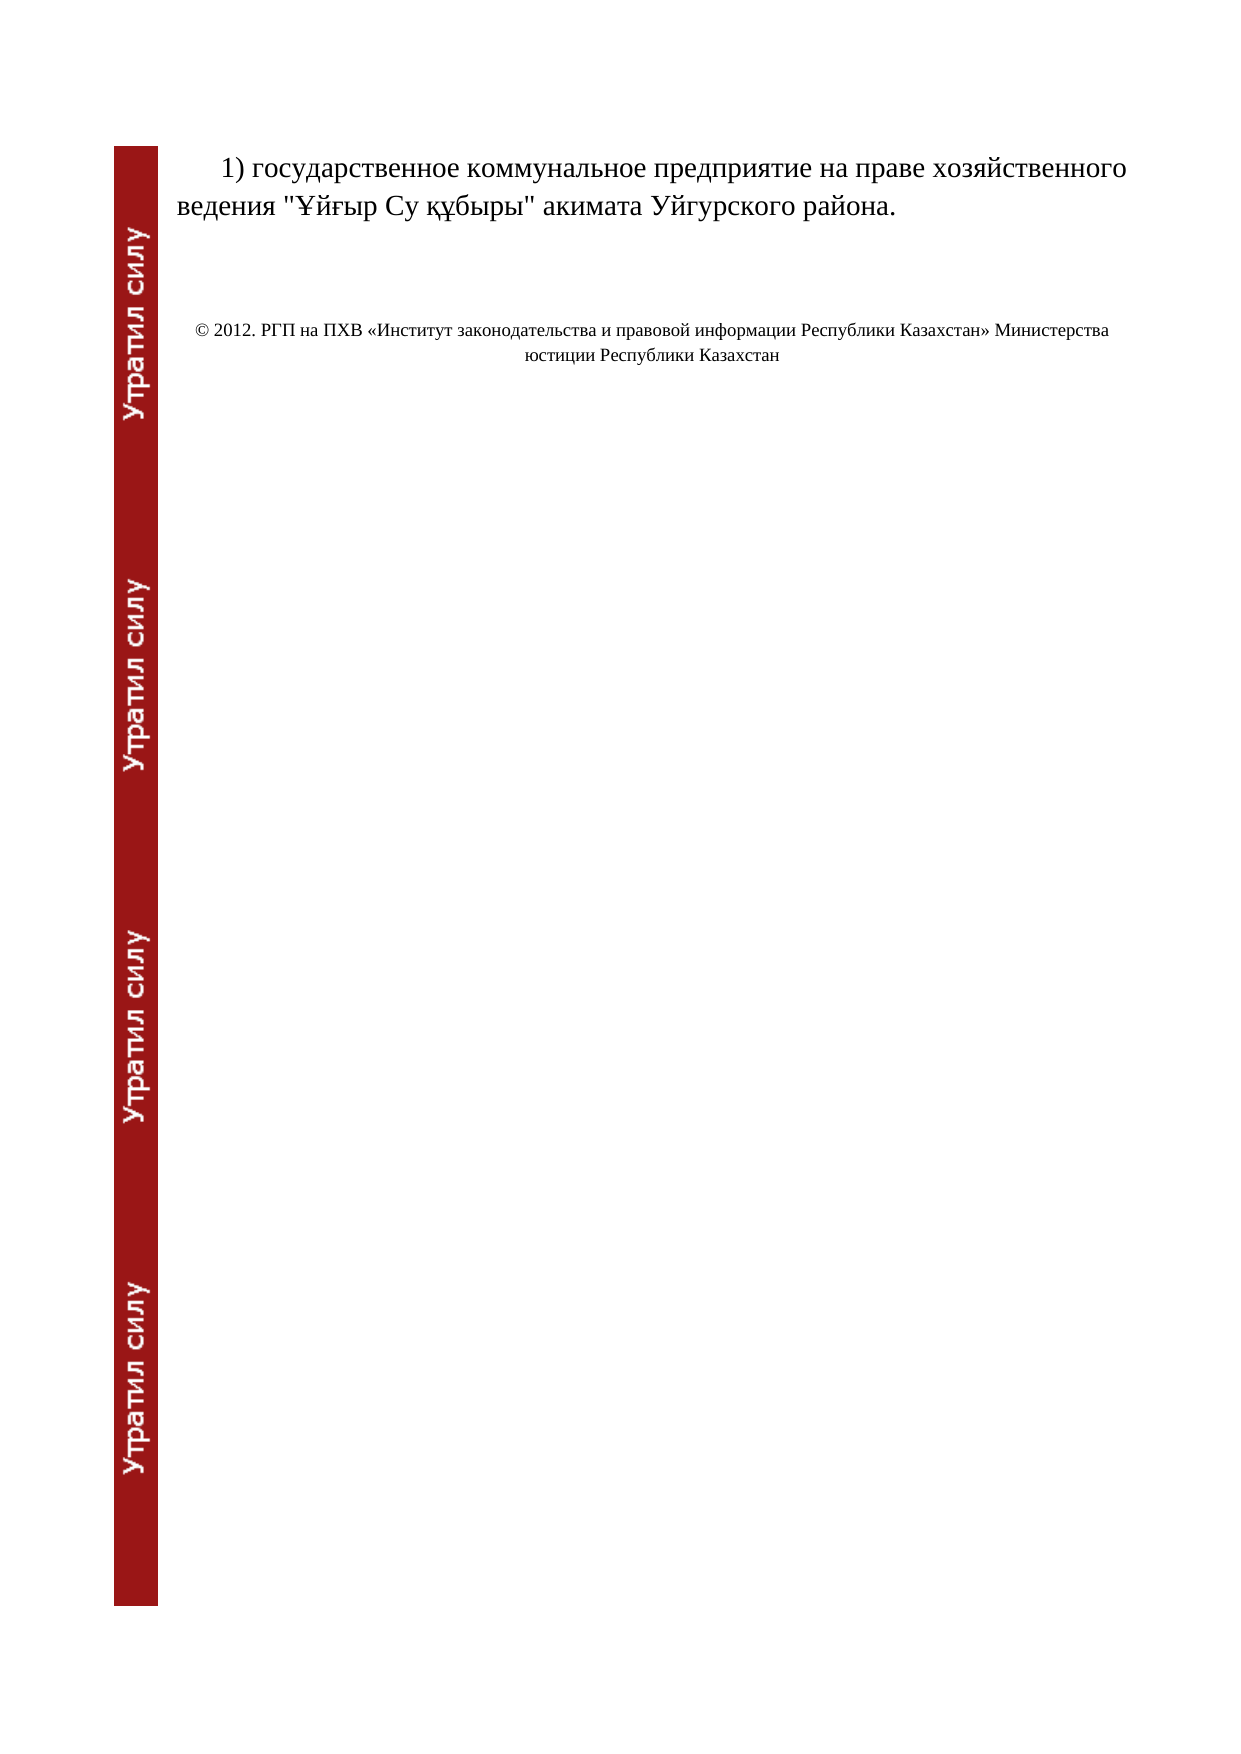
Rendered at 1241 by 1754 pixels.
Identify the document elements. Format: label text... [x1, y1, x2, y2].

picture [114, 222, 158, 319]
text © 2012. РГП на ПХВ «Институт законодательства и правовой информации Республики Казахстан» Министерства юстиции Республики Казахстан [112, 319, 1128, 365]
picture [114, 146, 158, 150]
picture [114, 365, 158, 1606]
